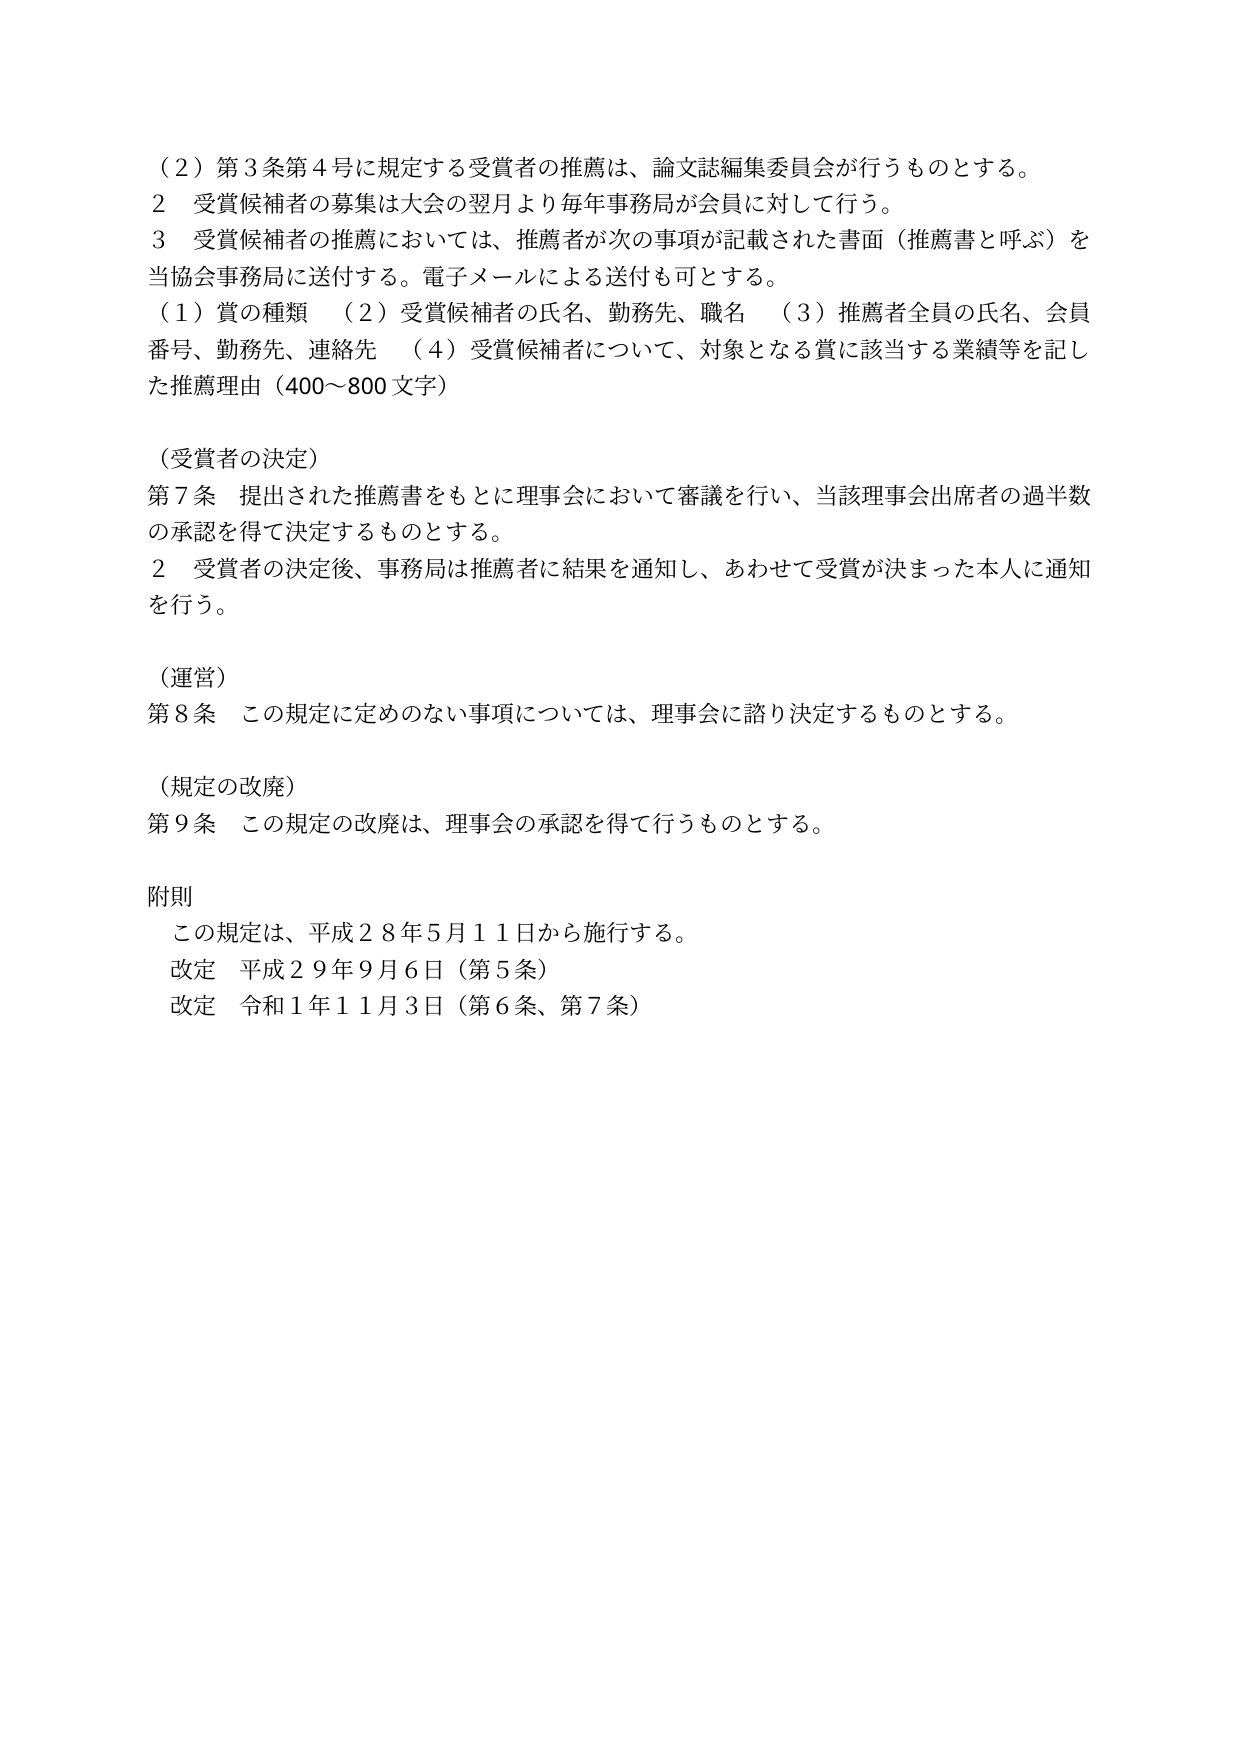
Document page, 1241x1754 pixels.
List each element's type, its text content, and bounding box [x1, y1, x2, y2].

text ３ 受賞候補者の推薦においては、推薦者が次の事項が記載された書面（推薦書と呼ぶ）を当協会事務局に送付する。電子メールによる送付も可とする。 [148, 221, 1092, 294]
text ２ 受賞者の決定後、事務局は推薦者に結果を通知し、あわせて受賞が決まった本人に通知を行う。 [148, 549, 1092, 622]
text 第７条 提出された推薦書をもとに理事会において審議を行い、当該理事会出席者の過半数の承認を得て決定するものとする。 [148, 476, 1092, 549]
text 第９条 この規定の改廃は、理事会の承認を得て行うものとする。 [148, 804, 1092, 841]
text （１）賞の種類 （２）受賞候補者の氏名、勤務先、職名 （３）推薦者全員の氏名、会員番号、勤務先、連絡先 （４）受賞候補者について、対象となる賞に該当する業績等を記した推薦理由（400〜800文字） [148, 294, 1092, 403]
text 改定 令和１年１１月３日（第６条、第７条） [148, 986, 1092, 1023]
text （２）第３条第４号に規定する受賞者の推薦は、論文誌編集委員会が行うものとする。 [148, 148, 1092, 184]
text （規定の改廃） [148, 768, 1092, 804]
text 改定 平成２９年９月６日（第５条） [148, 950, 1092, 986]
text この規定は、平成２８年５月１１日から施行する。 [148, 913, 1092, 950]
text （受賞者の決定） [148, 439, 1092, 476]
text ２ 受賞候補者の募集は大会の翌月より毎年事務局が会員に対して行う。 [148, 184, 1092, 221]
text 附則 [148, 877, 1092, 913]
text （運営） [148, 658, 1092, 695]
text 第８条 この規定に定めのない事項については、理事会に諮り決定するものとする。 [148, 695, 1092, 731]
